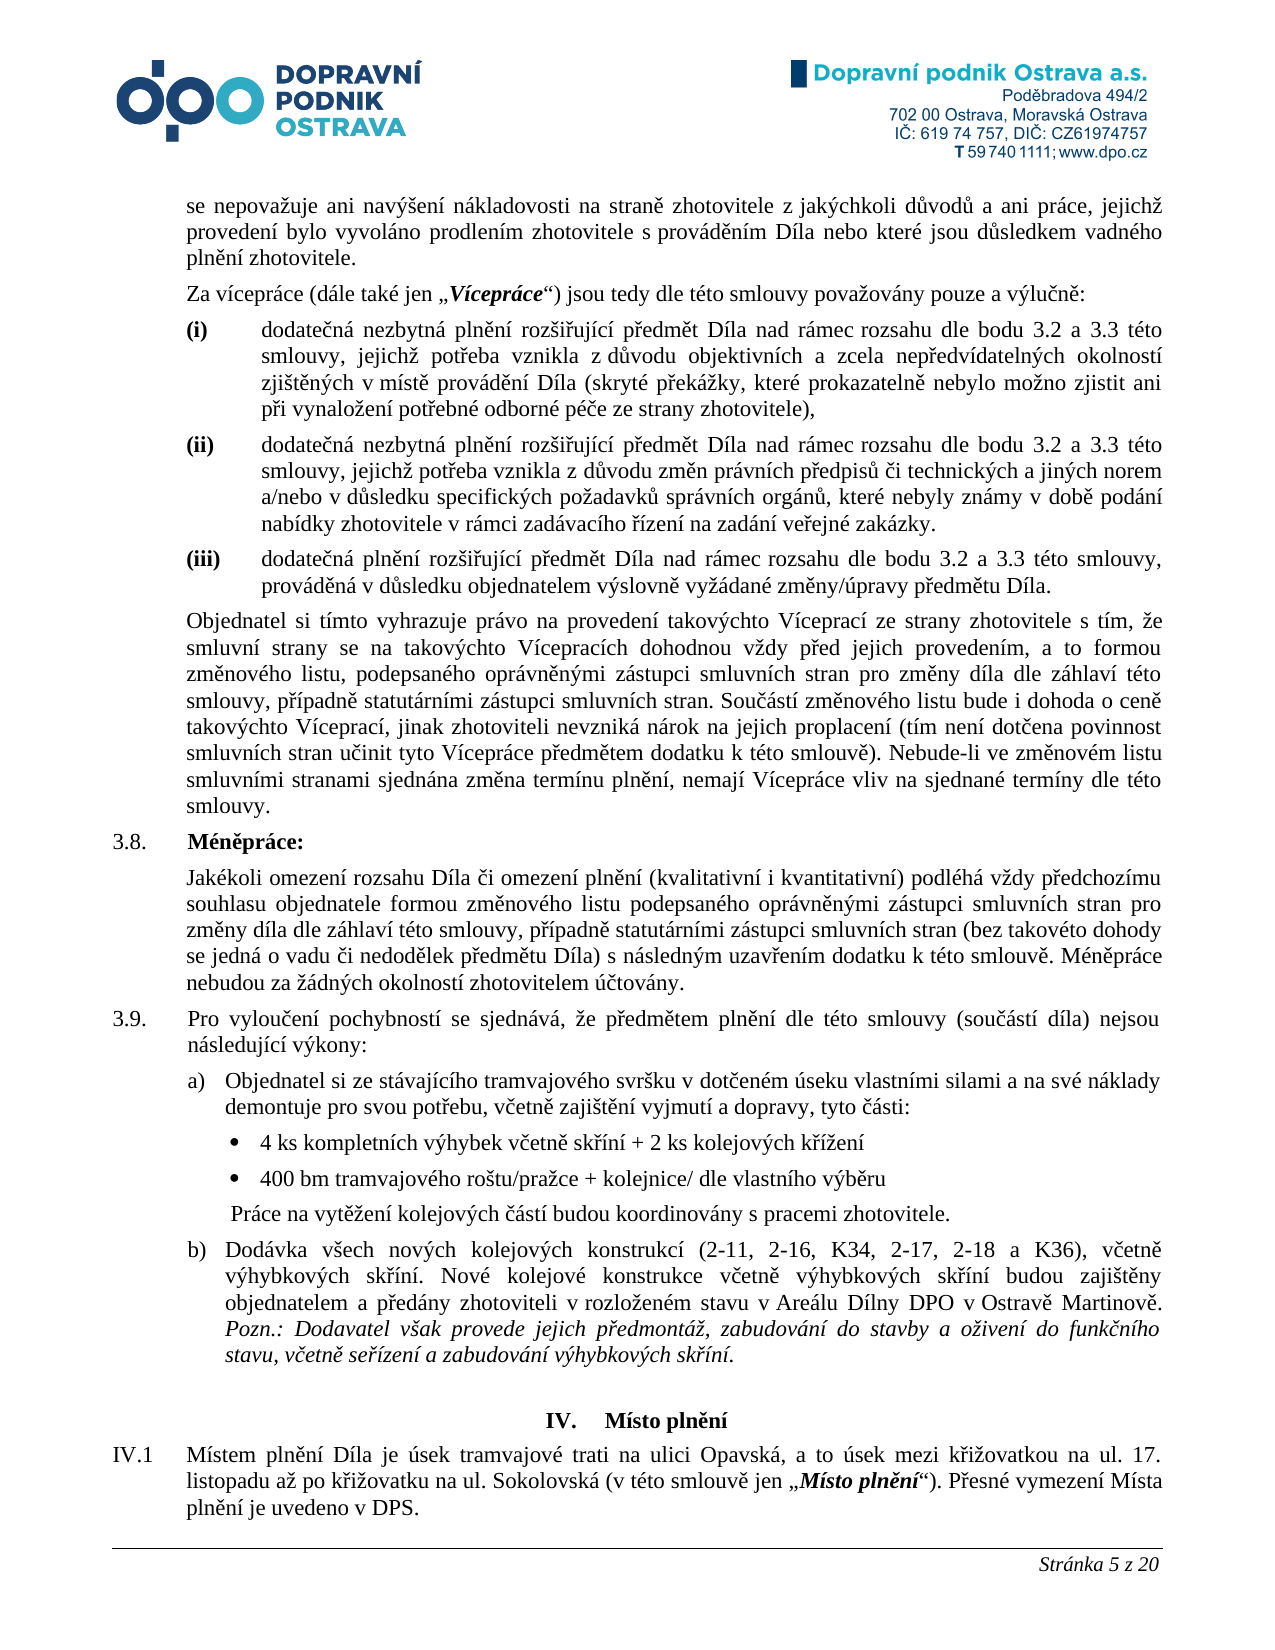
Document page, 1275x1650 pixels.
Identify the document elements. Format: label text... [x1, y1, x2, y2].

list Méněpráce: [112, 828, 1163, 854]
list Jakékoli omezení rozsahu Díla či omezení plnění (kvalitativní i kvantitativní) podléhá vždy předchozímu souhlasu objednatele formou změnového listu podepsaného oprávněnými zástupci smluvních stran pro změny díla dle záhlaví této smlouvy, případně statutárními zástupci smluvních stran (bez takovéto dohody se jedná o vadu či nedodělek předmětu Díla) s následným uzavřením dodatku k této smlouvě. Méněpráce nebudou za žádných okolností zhotovitelem účtovány. [186, 863, 1163, 995]
list Místem plnění Díla je úsek tramvajové trati na ulici Opavská, a to úsek mezi křižovatkou na ul. 17. listopadu až po křižovatku na ul. Sokolovská (v této smlouvě jen „Místo plnění“). Přesné vymezení Místa plnění je uvedeno v DPS. [112, 1441, 1163, 1520]
list Práce na vytěžení kolejových částí budou koordinovány s pracemi zhotovitele. [230, 1200, 1163, 1227]
list Dodávka všech nových kolejových konstrukcí (2-11, 2-16, K34, 2-17, 2-18 a K36), včetně výhybkových skříní. Nové kolejové konstrukce včetně výhybkových skříní budou zajištěny objednatelem a předány zhotoviteli v rozloženém stavu v Areálu Dílny DPO v Ostravě Martinově. Pozn.: Dodavatel však provede jejich předmontáž, zabudování do stavby a oživení do funkčního stavu, včetně seřízení a zabudování výhybkových skříní. [187, 1236, 1163, 1368]
list Pro vyloučení pochybností se sjednává, že předmětem plnění dle této smlouvy (součástí díla) nejsou následující výkony: [112, 1005, 1161, 1057]
list dodatečná plnění rozšiřující předmět Díla nad rámec rozsahu dle bodu 3.2 a 3.3 této smlouvy, prováděná v důsledku objednatelem výslovně vyžádané změny/úpravy předmětu Díla. [186, 546, 1163, 598]
list 400 bm tramvajového roštu/pražce + kolejnice/ dle vlastního výběru [230, 1164, 1161, 1191]
list 4 ks kompletních výhybek včetně skříní + 2 ks kolejových křížení [230, 1129, 1161, 1155]
list Objednatel si ze stávajícího tramvajového svršku v dotčeném úseku vlastními silami a na své náklady demontuje pro svou potřebu, včetně zajištění vyjmutí a dopravy, tyto části: [187, 1067, 1161, 1119]
list dodatečná nezbytná plnění rozšiřující předmět Díla nad rámec rozsahu dle bodu 3.2 a 3.3 této smlouvy, jejichž potřeba vznikla z důvodu objektivních a zcela nepředvídatelných okolností zjištěných v místě provádění Díla (skryté překážky, které prokazatelně nebylo možno zjistit ani při vynaložení potřebné odborné péče ze strany zhotovitele), [186, 316, 1163, 421]
list Místo plnění [112, 1407, 1161, 1433]
list dodatečná nezbytná plnění rozšiřující předmět Díla nad rámec rozsahu dle bodu 3.2 a 3.3 této smlouvy, jejichž potřeba vznikla z důvodu změn právních předpisů či technických a jiných norem a/nebo v důsledku specifických požadavků správních orgánů, které nebyly známy v době podání nabídky zhotovitele v rámci zadávacího řízení na zadání veřejné zakázky. [186, 431, 1163, 536]
list Objednatel si tímto vyhrazuje právo na provedení takovýchto Víceprací ze strany zhotovitele s tím, že smluvní strany se na takovýchto Vícepracích dohodnou vždy před jejich provedením, a to formou změnového listu, podepsaného oprávněnými zástupci smluvních stran pro změny díla dle záhlaví této smlouvy, případně statutárními zástupci smluvních stran. Součástí změnového listu bude i dohoda o ceně takovýchto Víceprací, jinak zhotoviteli nevzniká nárok na jejich proplacení (tím není dotčena povinnost smluvních stran učinit tyto Vícepráce předmětem dodatku k této smlouvě). Nebude-li ve změnovém listu smluvními stranami sjednána změna termínu plnění, nemají Vícepráce vliv na sjednané termíny dle této smlouvy. [186, 608, 1163, 818]
picture [116, 60, 423, 142]
picture [791, 60, 1147, 161]
list Za vícepráce (dále také jen „Vícepráce“) jsou tedy dle této smlouvy považovány pouze a výlučně: [186, 280, 1163, 307]
